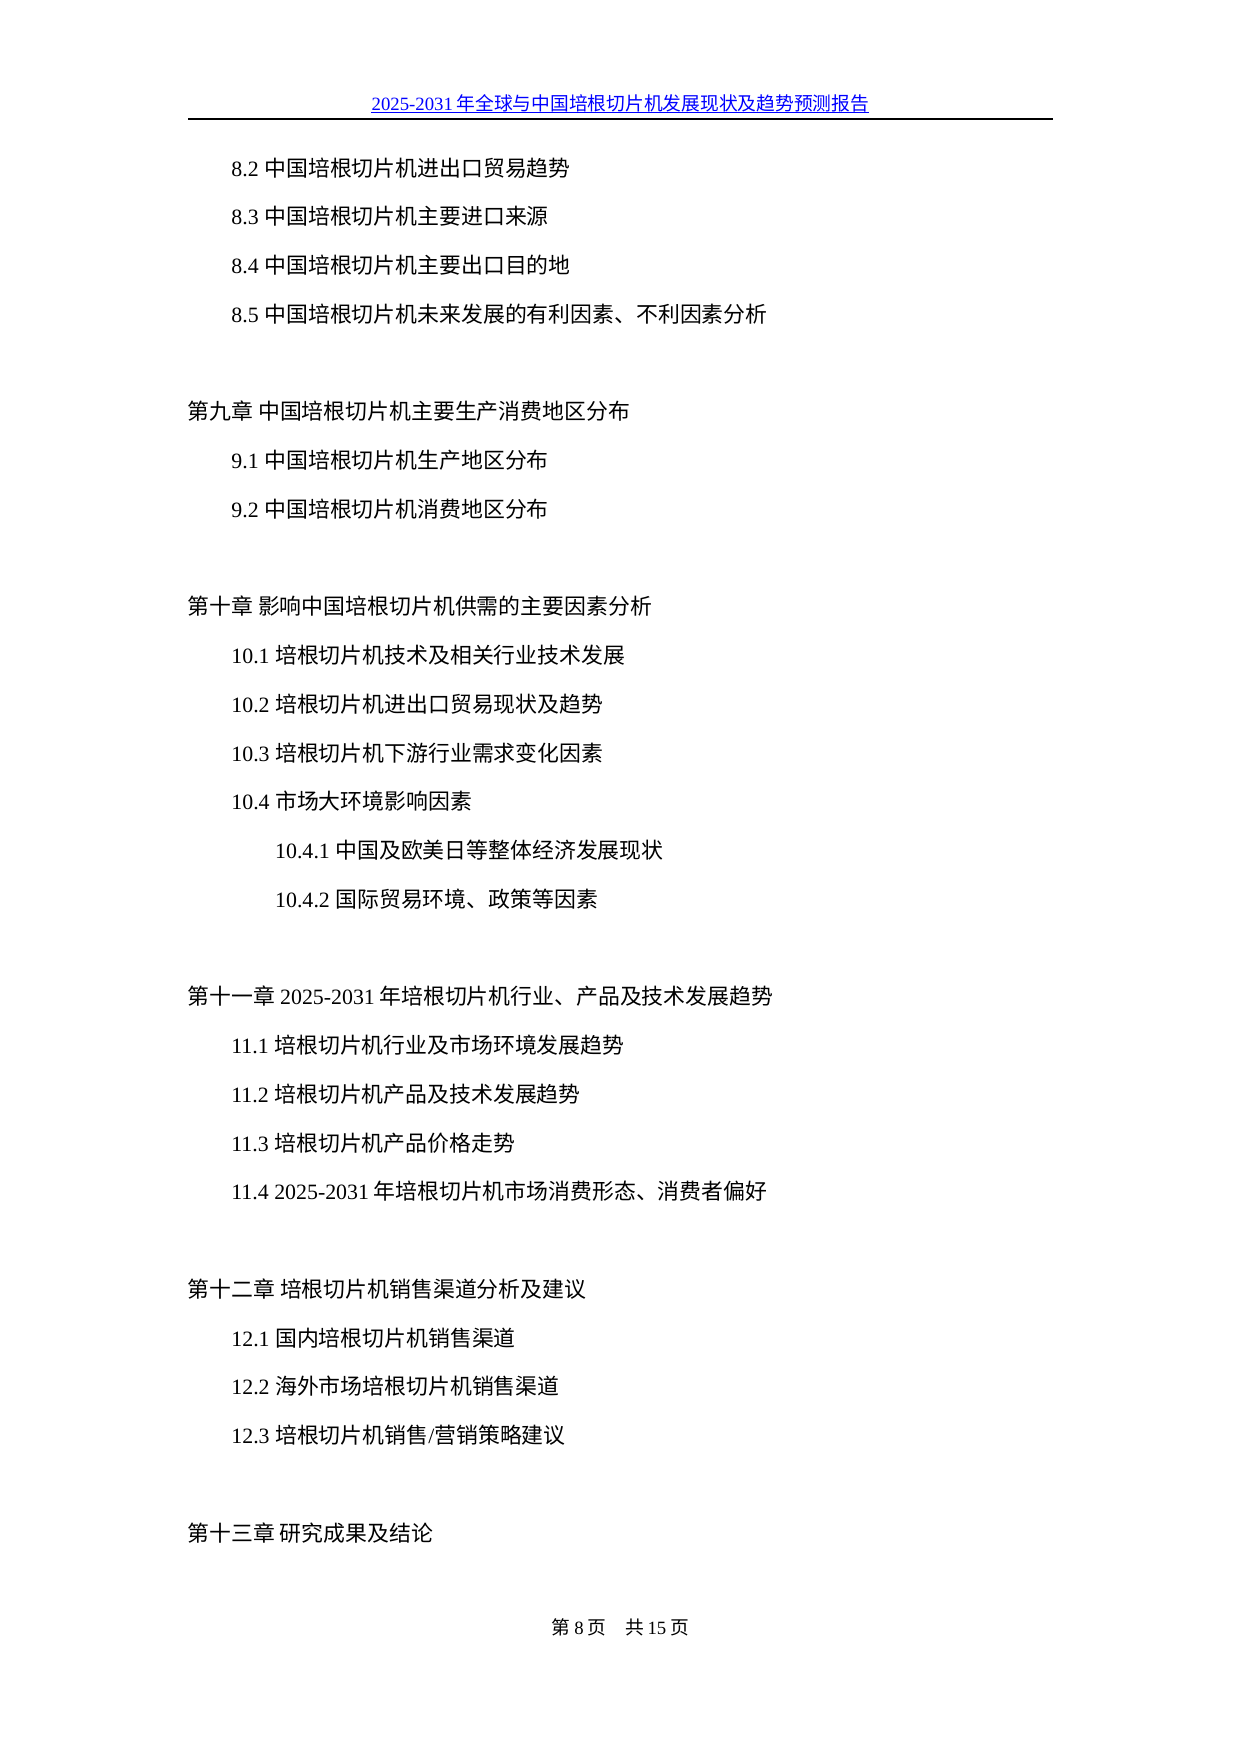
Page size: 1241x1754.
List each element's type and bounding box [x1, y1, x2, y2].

text [187, 150, 1053, 1548]
